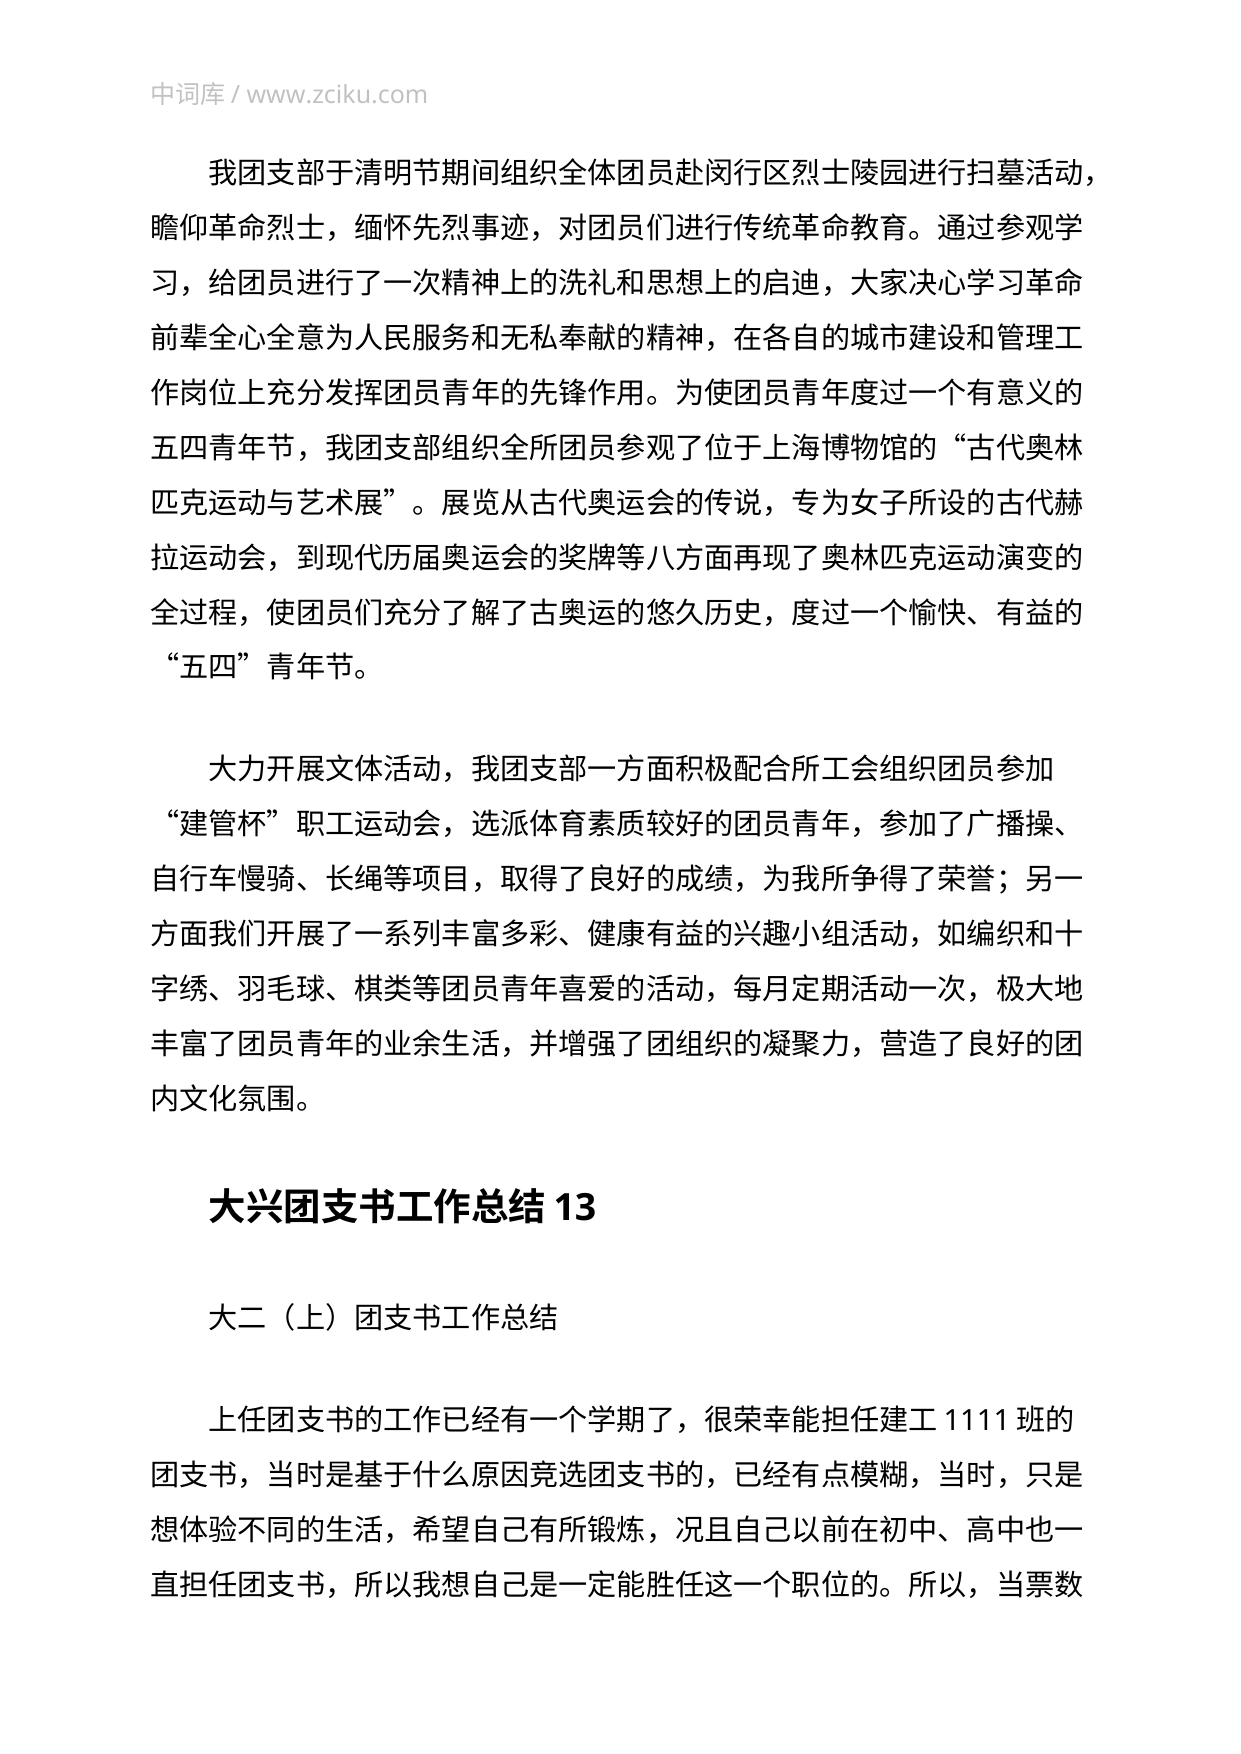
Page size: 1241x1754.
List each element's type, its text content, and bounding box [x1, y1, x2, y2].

text 大二（上）团支书工作总结 [150, 1294, 1090, 1337]
text 大力开展文体活动，我团支部一方面积极配合所工会组织团员参加“建管杯”职工运动会，选派体育素质较好的团员青年，参加了广播操、自行车慢骑、长绳等项目，取得了良好的成绩，为我所争得了荣誉；另一方面我们开展了一系列丰富多彩、健康有益的兴趣小组活动，如编织和十字绣、羽毛球、棋类等团员青年喜爱的活动，每月定期活动一次，极大地丰富了团员青年的业余生活，并增强了团组织的凝聚力，营造了良好的团内文化氛围。 [150, 746, 1090, 1117]
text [150, 1396, 1090, 1603]
text 我团支部于清明节期间组织全体团员赴闵行区烈士陵园进行扫墓活动，瞻仰革命烈士，缅怀先烈事迹，对团员们进行传统革命教育。通过参观学习，给团员进行了一次精神上的洗礼和思想上的启迪，大家决心学习革命前辈全心全意为人民服务和无私奉献的精神，在各自的城市建设和管理工作岗位上充分发挥团员青年的先锋作用。为使团员青年度过一个有意义的五四青年节，我团支部组织全所团员参观了位于上海博物馆的“古代奥林匹克运动与艺术展”。展览从古代奥运会的传说，专为女子所设的古代赫拉运动会，到现代历届奥运会的奖牌等八方面再现了奥林匹克运动演变的全过程，使团员们充分了解了古奥运的悠久历史，度过一个愉快、有益的“五四”青年节。 [150, 150, 1090, 686]
text 大兴团支书工作总结13 [150, 1177, 1090, 1231]
